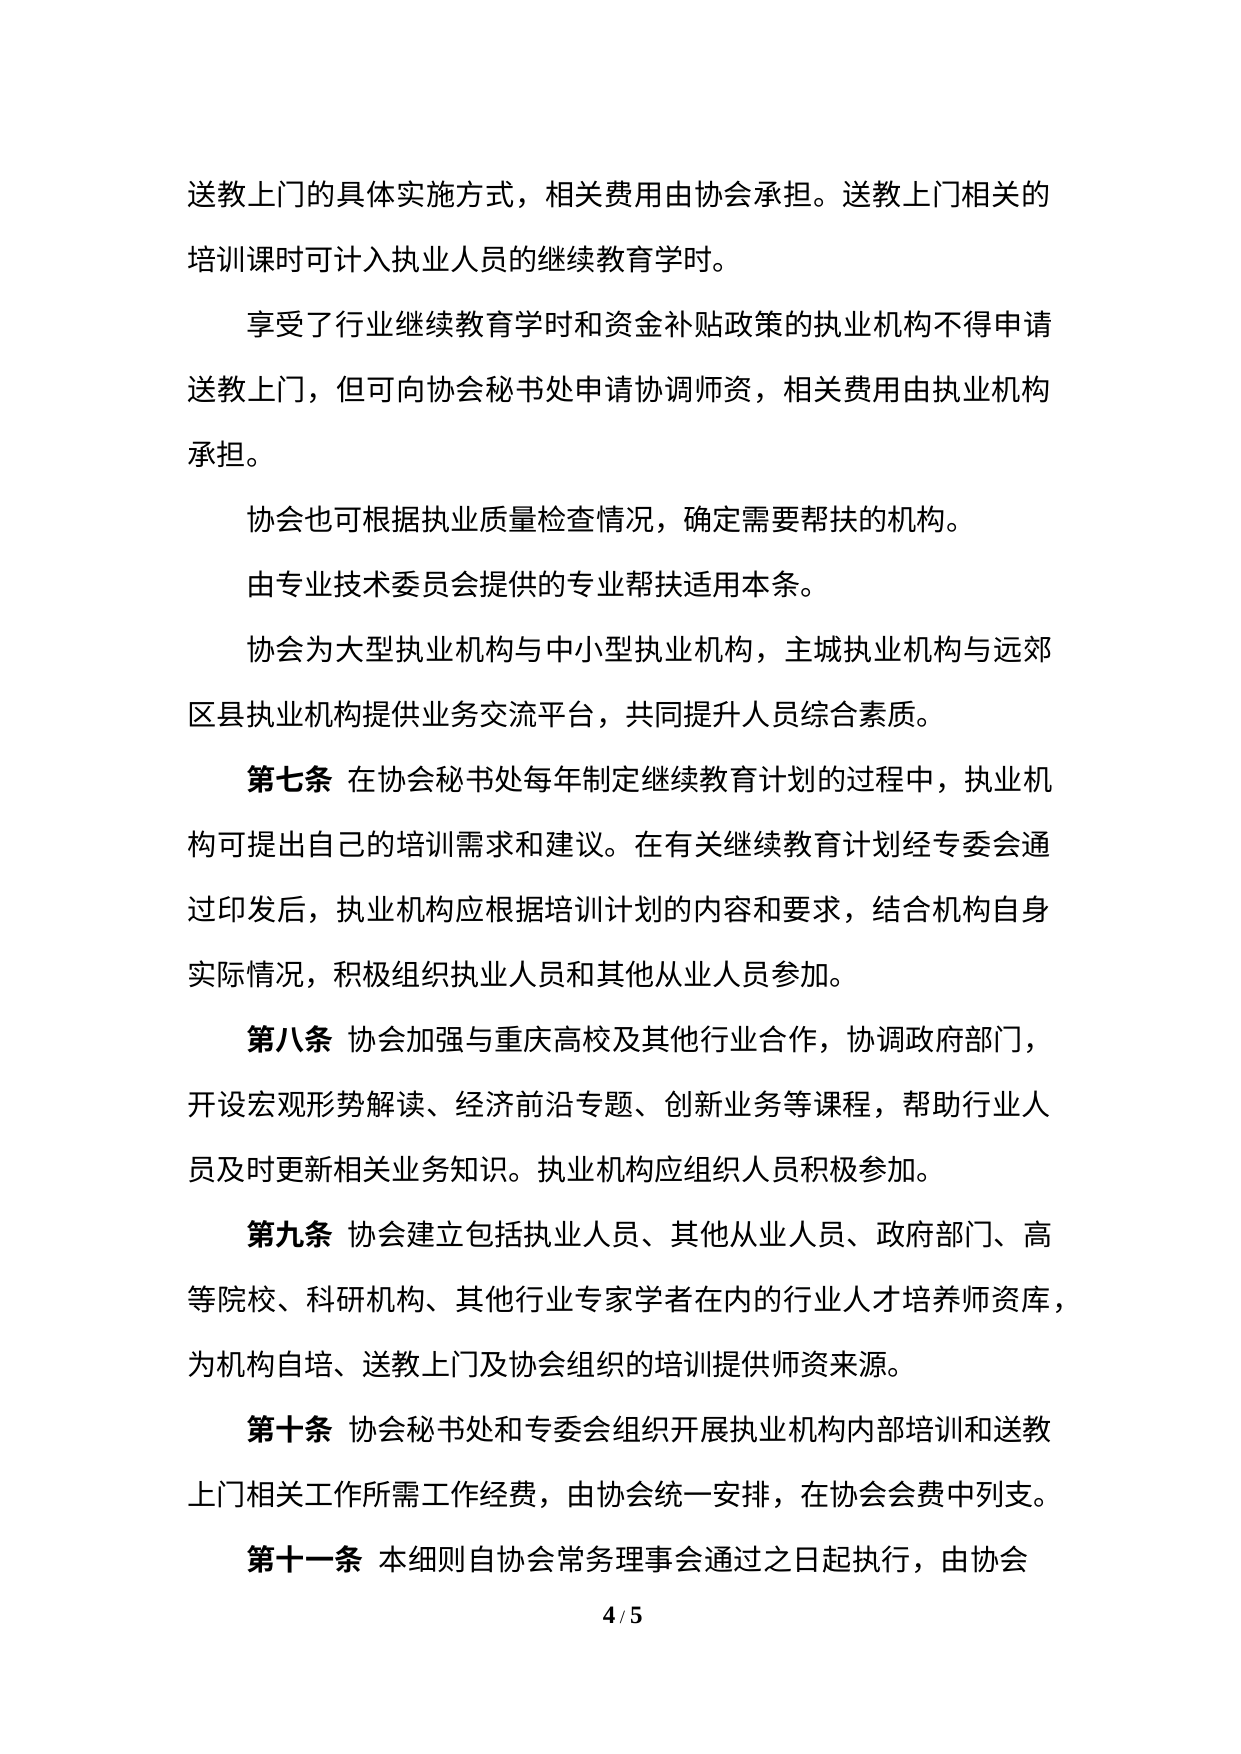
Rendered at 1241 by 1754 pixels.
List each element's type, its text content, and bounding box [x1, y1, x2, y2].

text 第九条 协会建立包括执业人员、其他从业人员、政府部门、高等院校、科研机构、其他行业专家学者在内的行业人才培养师资库，为机构自培、送教上门及协会组织的培训提供师资来源。 [187, 1200, 1053, 1395]
text 第八条 协会加强与重庆高校及其他行业合作，协调政府部门，开设宏观形势解读、经济前沿专题、创新业务等课程，帮助行业人员及时更新相关业务知识。执业机构应组织人员积极参加。 [187, 1005, 1053, 1200]
text 协会也可根据执业质量检查情况，确定需要帮扶的机构。 [187, 485, 1053, 550]
text 第十条 协会秘书处和专委会组织开展执业机构内部培训和送教上门相关工作所需工作经费，由协会统一安排，在协会会费中列支。 [187, 1395, 1053, 1525]
text 第七条 在协会秘书处每年制定继续教育计划的过程中，执业机构可提出自己的培训需求和建议。在有关继续教育计划经专委会通过印发后，执业机构应根据培训计划的内容和要求，结合机构自身实际情况，积极组织执业人员和其他从业人员参加。 [187, 745, 1053, 1005]
text 协会为大型执业机构与中小型执业机构，主城执业机构与远郊区县执业机构提供业务交流平台，共同提升人员综合素质。 [187, 615, 1053, 745]
text 享受了行业继续教育学时和资金补贴政策的执业机构不得申请送教上门，但可向协会秘书处申请协调师资，相关费用由执业机构承担。 [187, 290, 1053, 485]
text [187, 1525, 1031, 1590]
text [187, 160, 1053, 290]
text 由专业技术委员会提供的专业帮扶适用本条。 [187, 550, 1053, 615]
